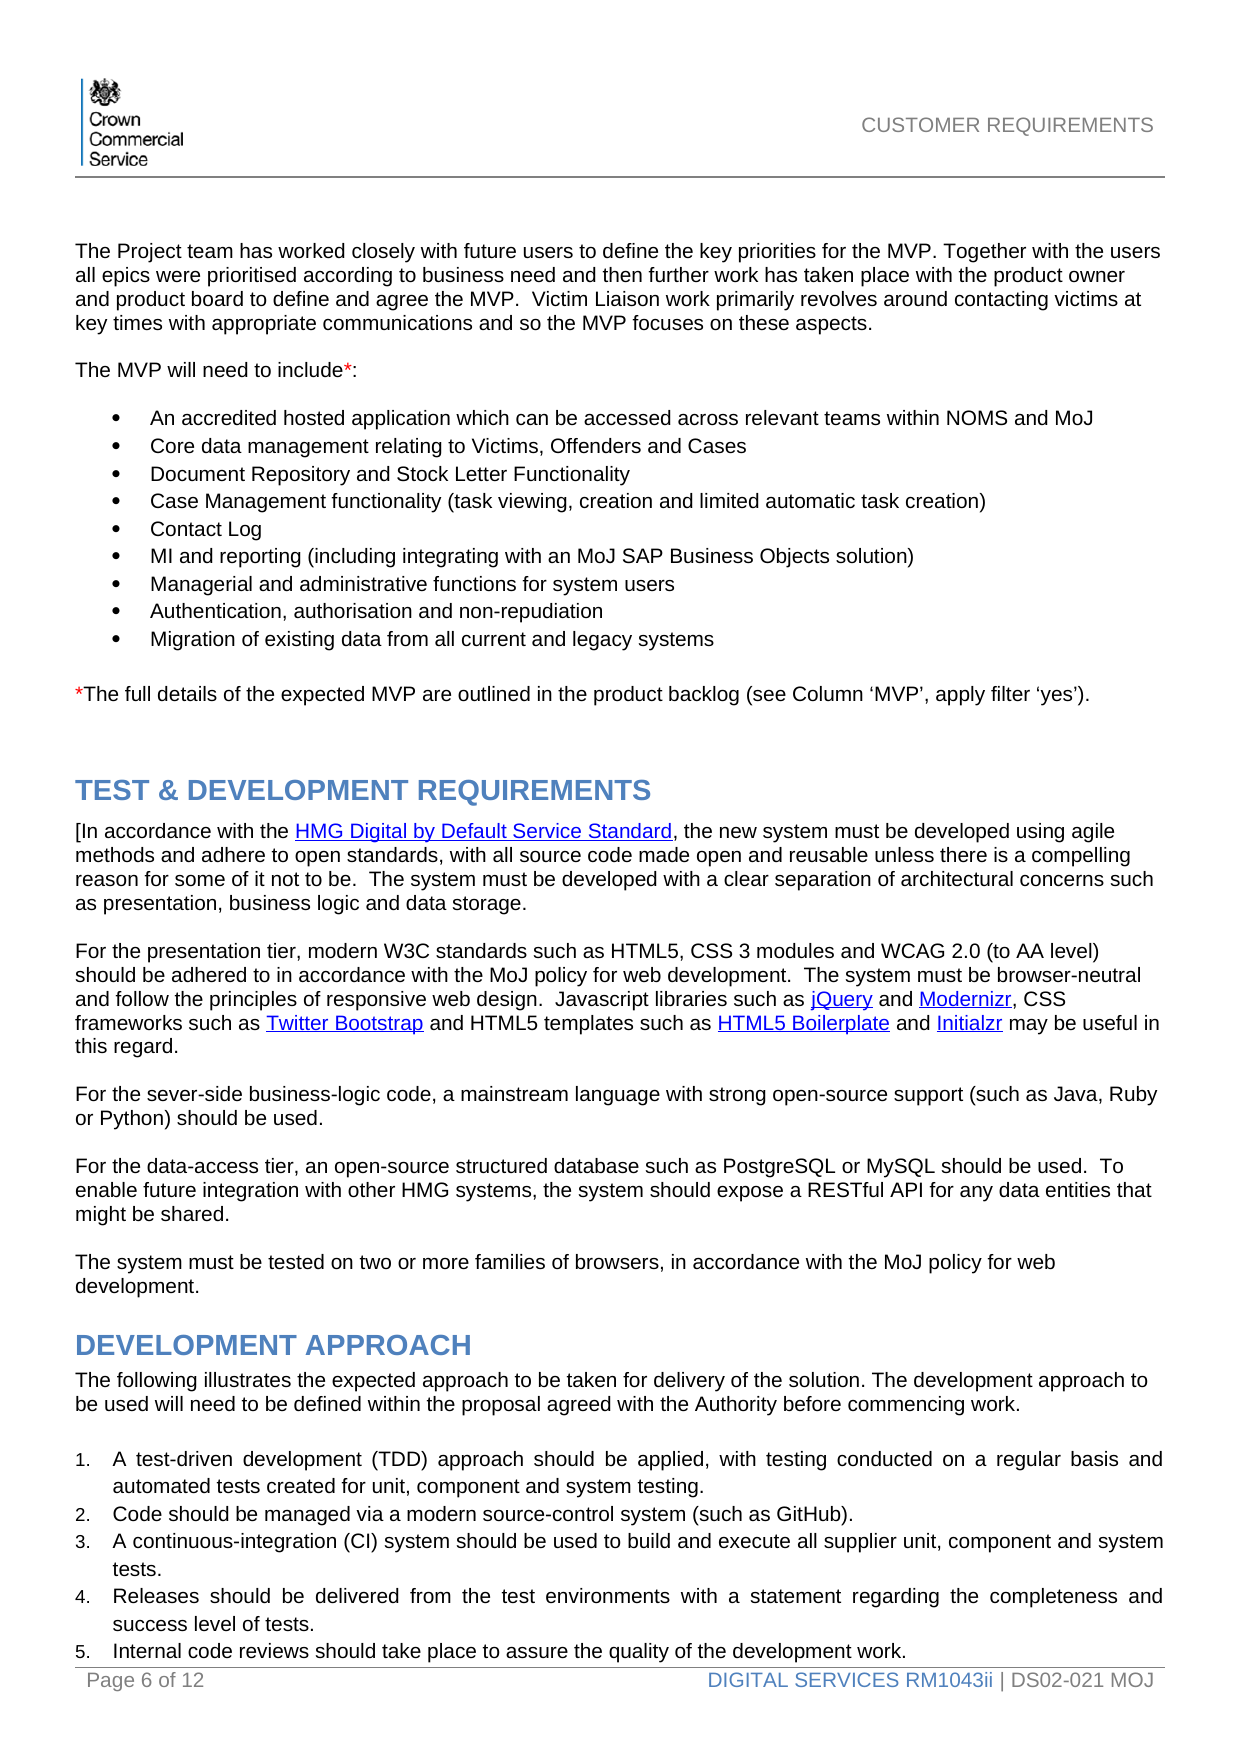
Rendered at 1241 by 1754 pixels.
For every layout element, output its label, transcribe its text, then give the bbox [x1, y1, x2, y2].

list Core data management relating to Victims, Offenders and Cases [112, 434, 1165, 458]
list A continuous-integration (CI) system should be used to build and execute all supplier unit, component and system tests. [75, 1529, 1165, 1580]
list An accredited hosted application which can be accessed across relevant teams within NOMS and MoJ [112, 406, 1165, 430]
list Authentication, authorisation and non-repudiation [112, 599, 1165, 623]
text For the sever-side business-logic code, a mainstream language with strong open-source support (such as Java, Ruby or Python) should be used. [75, 1082, 1165, 1130]
text *The full details of the expected MVP are outlined in the product backlog (see Column ‘MVP’, apply filter ‘yes’). [75, 682, 1165, 706]
text For the data-access tier, an open-source structured database such as PostgreSQL or MySQL should be used. To enable future integration with other HMG systems, the system should expose a RESTful API for any data entities that might be shared. [75, 1154, 1165, 1226]
text [In accordance with the HMG Digital by Default Service Standard, the new system must be developed using agile methods and adhere to open standards, with all source code made open and reusable unless there is a compelling reason for some of it not to be. The system must be developed with a clear separation of architectural concerns such as presentation, business logic and data storage. [75, 819, 1165, 914]
picture [75, 75, 204, 170]
list A test-driven development (TDD) approach should be applied, with testing conducted on a regular basis and automated tests created for unit, component and system testing. [75, 1446, 1165, 1498]
text For the presentation tier, modern W3C standards such as HTML5, CSS 3 modules and WCAG 2.0 (to AA level) should be adhered to in accordance with the MoJ policy for web development. The system must be browser-neutral and follow the principles of responsive web design. Javascript libraries such as jQuery and Modernizr, CSS frameworks such as Twitter Bootstrap and HTML5 templates such as HTML5 Boilerplate and Initialzr may be useful in this regard. [75, 938, 1165, 1058]
list Code should be managed via a modern source-control system (such as GitHub). [75, 1501, 1165, 1525]
text The following illustrates the expected approach to be taken for delivery of the solution. The development approach to be used will need to be defined within the proposal agreed with the Authority before commencing work. [75, 1368, 1165, 1446]
list Internal code reviews should take place to assure the quality of the development work. [75, 1639, 1165, 1663]
list Contact Log [112, 517, 1165, 541]
list MI and reporting (including integrating with an MoJ SAP Business Objects solution) [112, 544, 1165, 568]
list Case Management functionality (task viewing, creation and limited automatic task creation) [112, 489, 1165, 513]
list Migration of existing data from all current and legacy systems [112, 627, 1165, 651]
list Managerial and administrative functions for system users [112, 572, 1165, 596]
text The Project team has worked closely with future users to define the key priorities for the MVP. Together with the users all epics were prioritised according to business need and then further work has taken place with the product owner and product board to define and agree the MVP. Victim Liaison work primarily revolves around contacting victims at key times with appropriate communications and so the MVP focuses on these aspects. [75, 238, 1165, 334]
text The MVP will need to include*: [75, 358, 1165, 382]
list Releases should be delivered from the test environments with a statement regarding the completeness and success level of tests. [75, 1584, 1165, 1635]
list Document Repository and Stock Letter Functionality [112, 461, 1165, 485]
text The system must be tested on two or more families of browsers, in accordance with the MoJ policy for web development. [75, 1250, 1165, 1298]
text TEST & DEVELOPMENT REQUIREMENTS [75, 773, 1165, 806]
subtitle DEVELOPMENT APPROACH [75, 1328, 1165, 1362]
